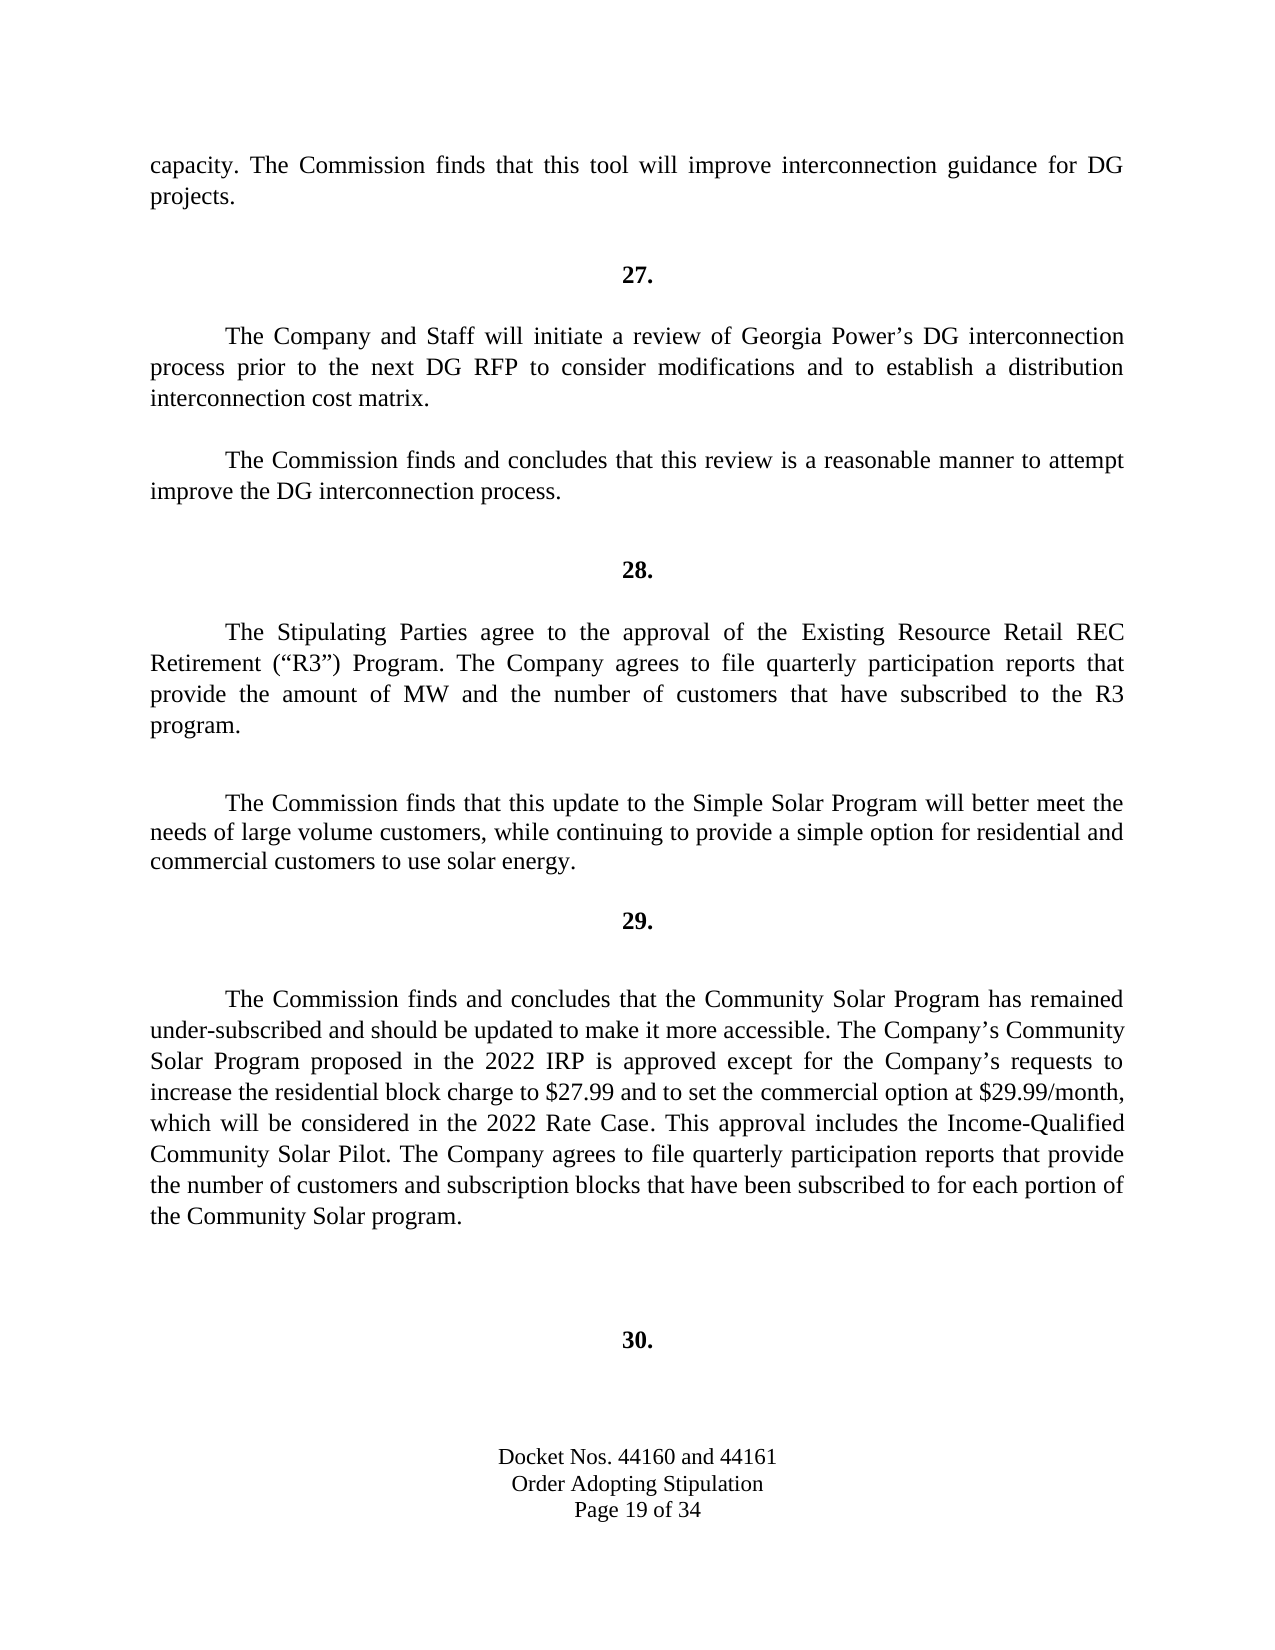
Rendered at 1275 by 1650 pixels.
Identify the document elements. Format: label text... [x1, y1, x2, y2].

list The Stipulating Parties agree to the approval of the Existing Resource Retail REC Retirement (“R3”) Program. The Company agrees to file quarterly participation reports that provide the amount of MW and the number of customers that have subscribed to the R3 program. [150, 617, 1125, 738]
text The Commission finds and concludes that the Community Solar Program has remained under-subscribed and should be updated to make it more accessible. The Company’s Community Solar Program proposed in the 2022 IRP is approved except for the Company’s requests to increase the residential block charge to $27.99 and to set the commercial option at $29.99/month, which will be considered in the 2022 Rate Case. This approval includes the Income-Qualified Community Solar Pilot. The Company agrees to file quarterly participation reports that provide the number of customers and subscription blocks that have been subscribed to for each portion of the Community Solar program. [150, 984, 1125, 1230]
text 30. [150, 1325, 1125, 1354]
text 27. [150, 260, 1125, 288]
text The Commission finds that this update to the Simple Solar Program will better meet the needs of large volume customers, while continuing to provide a simple option for residential and commercial customers to use solar energy. [150, 788, 1125, 875]
text 29. [150, 906, 1125, 934]
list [150, 150, 1125, 210]
list The Commission finds and concludes that this review is a reasonable manner to attempt improve the DG interconnection process. [150, 445, 1125, 505]
list The Company and Staff will initiate a review of Georgia Power’s DG interconnection process prior to the next DG RFP to consider modifications and to establish a distribution interconnection cost matrix. [150, 321, 1125, 412]
text 28. [150, 555, 1125, 584]
